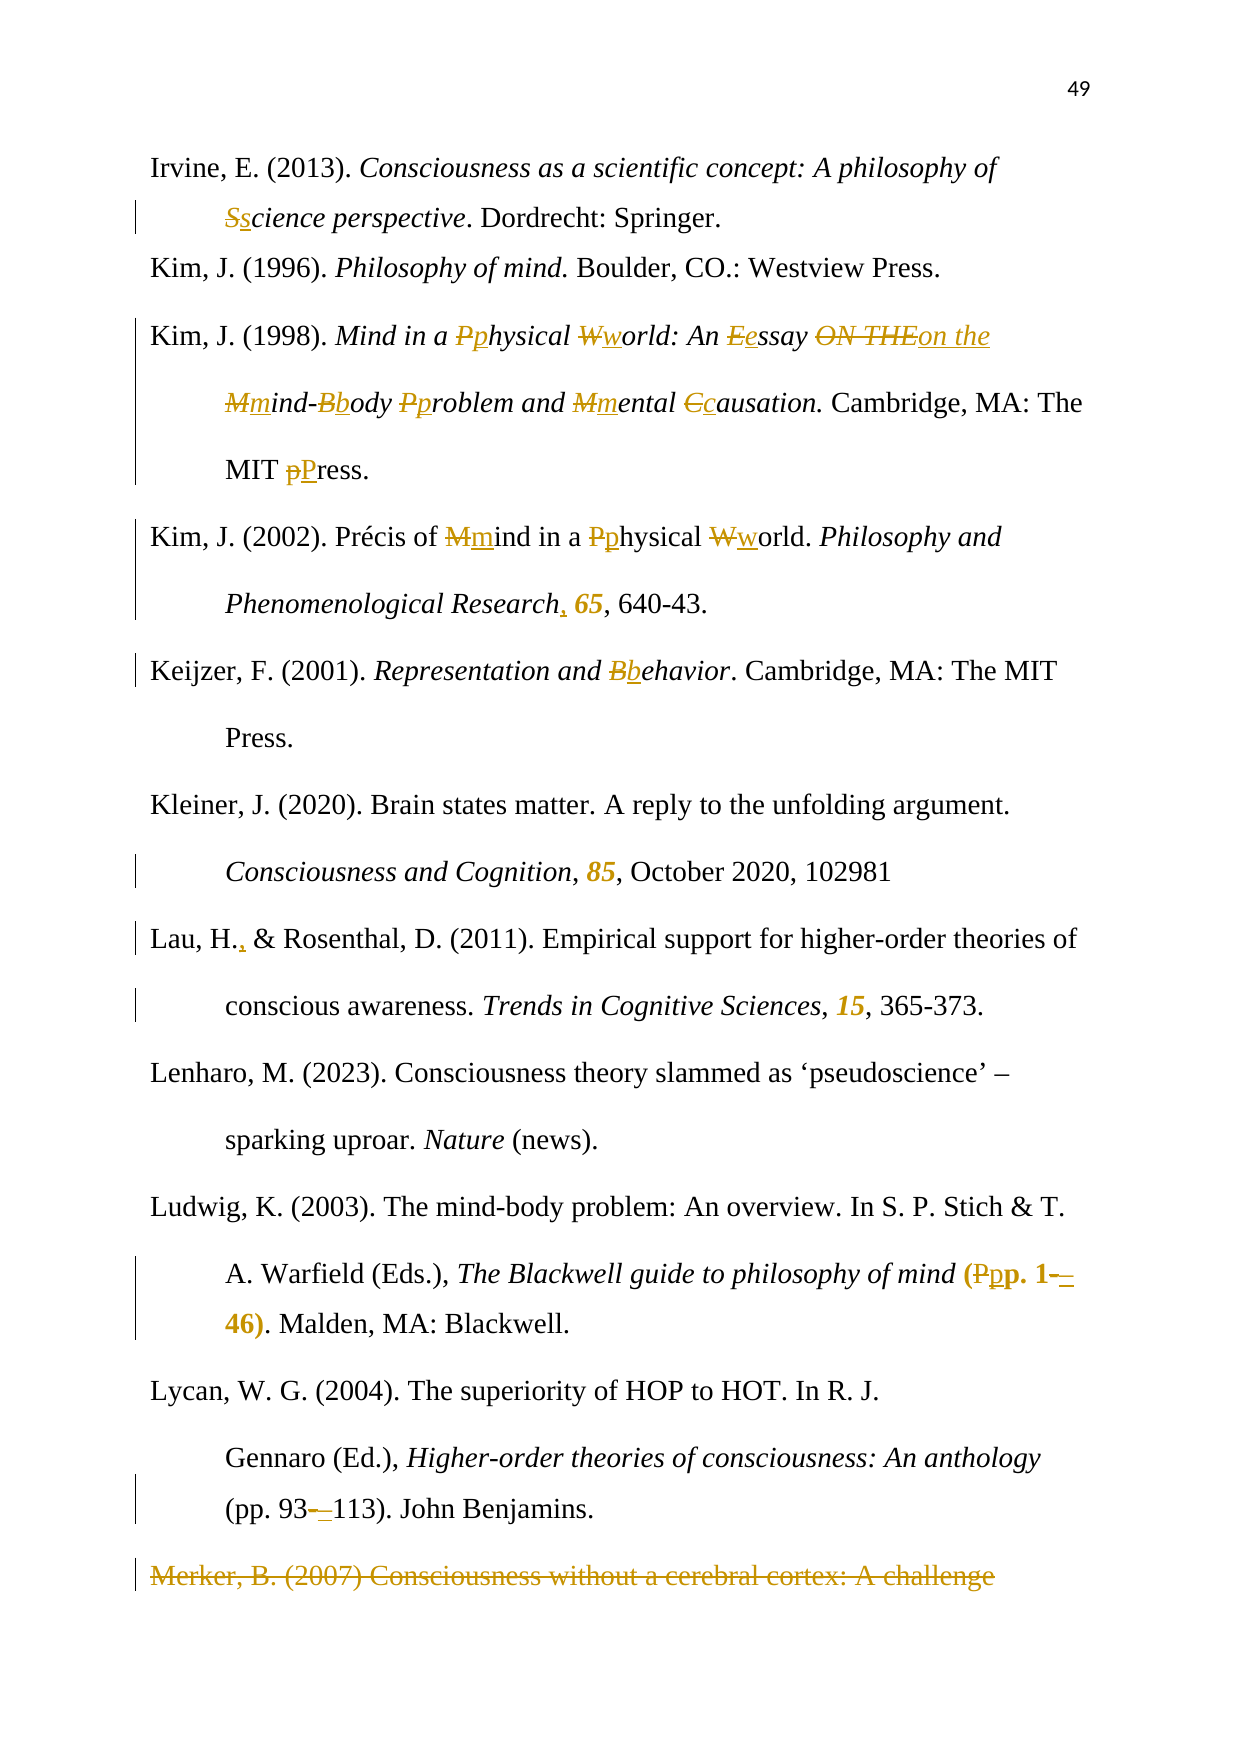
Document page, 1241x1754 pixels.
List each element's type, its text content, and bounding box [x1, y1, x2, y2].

text sparking uproar. Nature (news). [150, 1122, 1090, 1156]
subtitle Irvine, E. (2013). Consciousness as a scientific concept: A philosophy of [150, 150, 1090, 183]
text conscious awareness. Trends in Cognitive Sciences, 15, 365-373. [150, 988, 1090, 1022]
text A. Warfield (Eds.), The Blackwell guide to philosophy of mind (p. 146). Malden, MA: Blackwell. [225, 1256, 1090, 1340]
text Consciousness and Cognition, 85, October 2020, 102981 [150, 854, 1090, 888]
text Lau, H. & Rosenthal, D. (2011). Empirical support for higher-order theories of [150, 921, 1090, 955]
text Lycan, W. G. (2004). The superiority of HOP to HOT. In R. J. [150, 1373, 1090, 1407]
text Kim, J. (1998). Mind in a hysical orld: An ssay ind-ody roblem and ental ausation. Cambridge, MA: The MIT ress. [150, 318, 1090, 485]
text Gennaro (Ed.), Higher-order theories of consciousness: An anthology (pp. 93113). John Benjamins. [225, 1440, 1090, 1524]
text Kim, J. (2002). Précis of ind in a hysical orld. Philosophy and Phenomenological Research 65, 640-43. [150, 519, 1090, 619]
text Kim, J. (1996). Philosophy of mind. Boulder, CO.: Westview Press. [228, 251, 1090, 284]
text Keijzer, F. (2001). Representation and ehavior. Cambridge, MA: The MIT Press. [150, 653, 1090, 754]
text Kleiner, J. (2020). Brain states matter. A reply to the unfolding argument. [150, 787, 1090, 821]
subtitle cience perspective. Dordrecht: Springer. [150, 200, 1090, 234]
text Ludwig, K. (2003). The mind-body problem: An overview. In S. P. Stich & T. [150, 1189, 1090, 1223]
text Lenharo, M. (2023). Consciousness theory slammed as ‘pseudoscience’ – [150, 1055, 1090, 1089]
